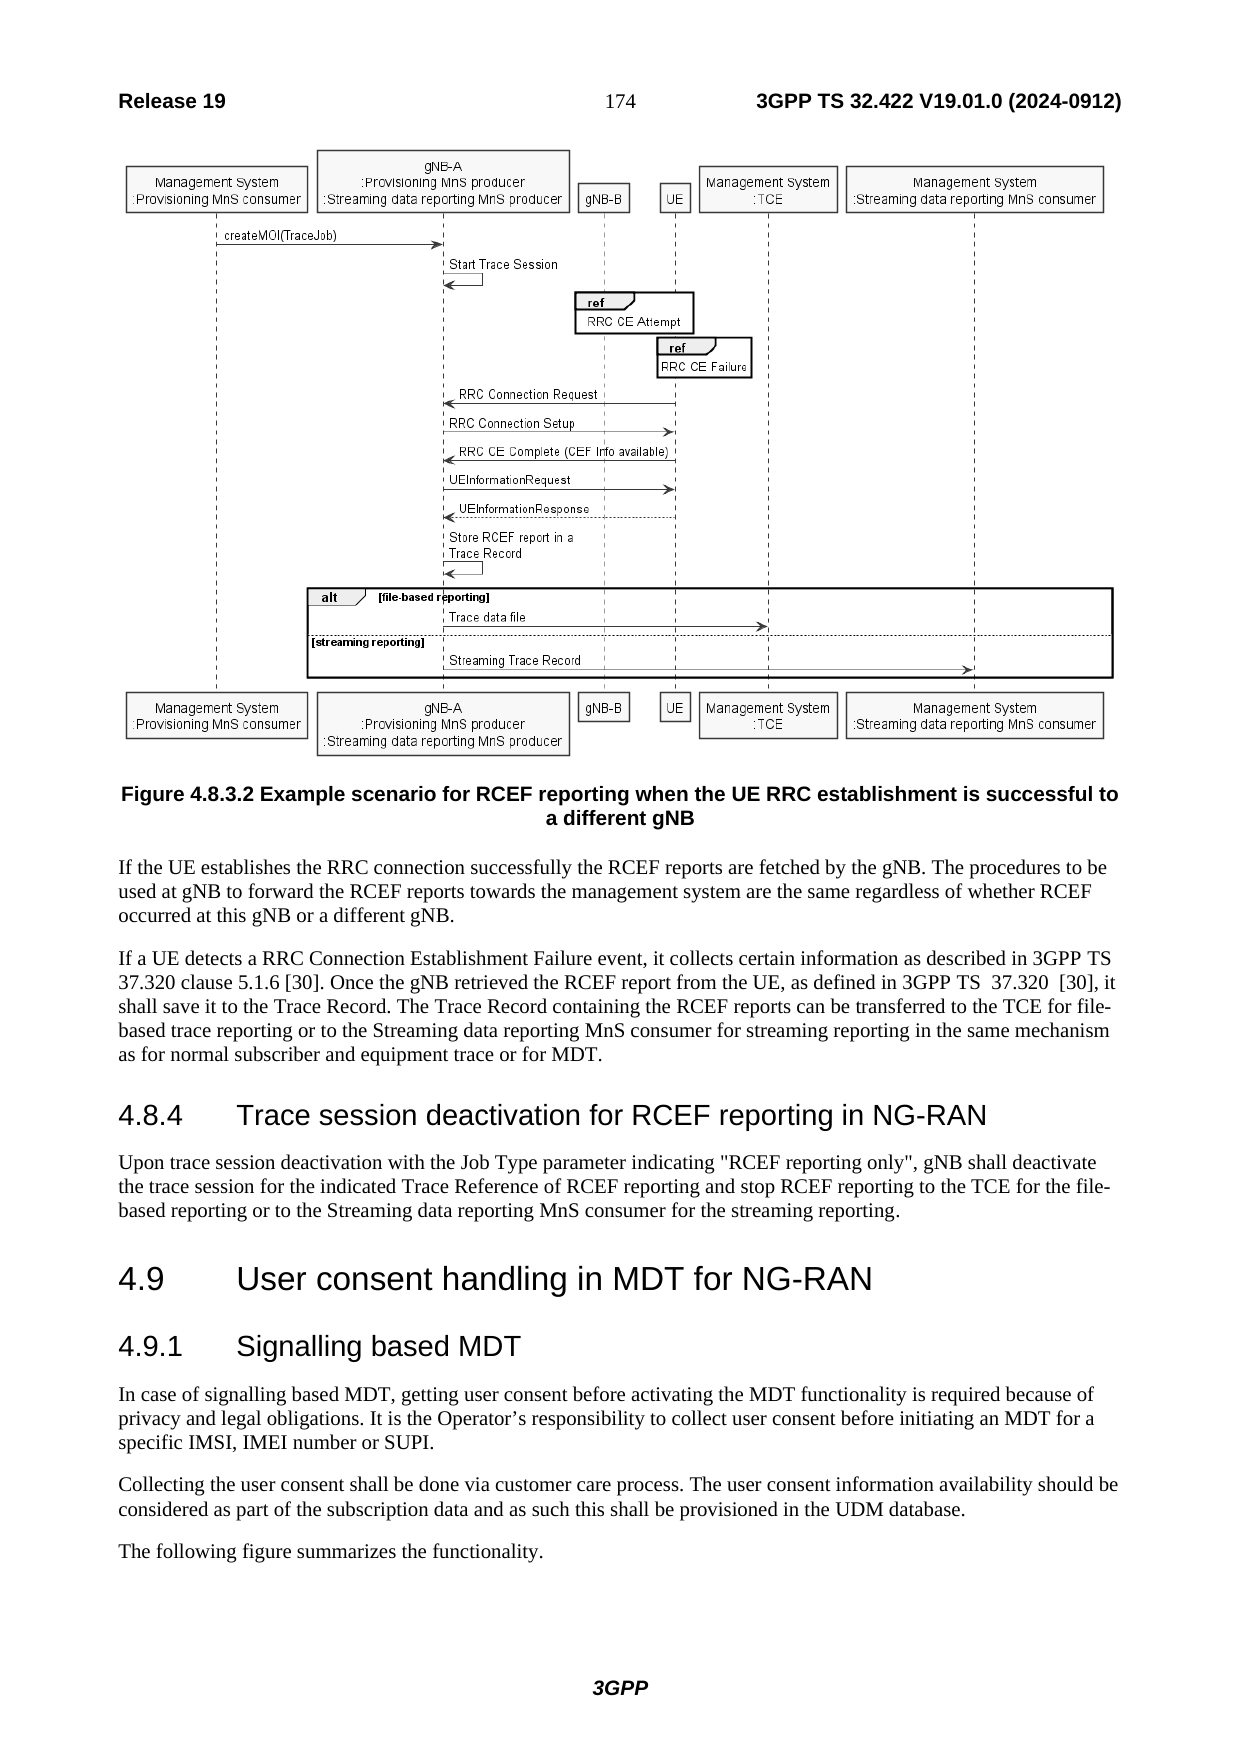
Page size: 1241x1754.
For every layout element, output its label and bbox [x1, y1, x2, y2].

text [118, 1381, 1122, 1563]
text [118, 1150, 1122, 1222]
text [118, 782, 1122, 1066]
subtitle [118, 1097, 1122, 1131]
picture [118, 147, 1122, 764]
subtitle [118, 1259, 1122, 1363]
